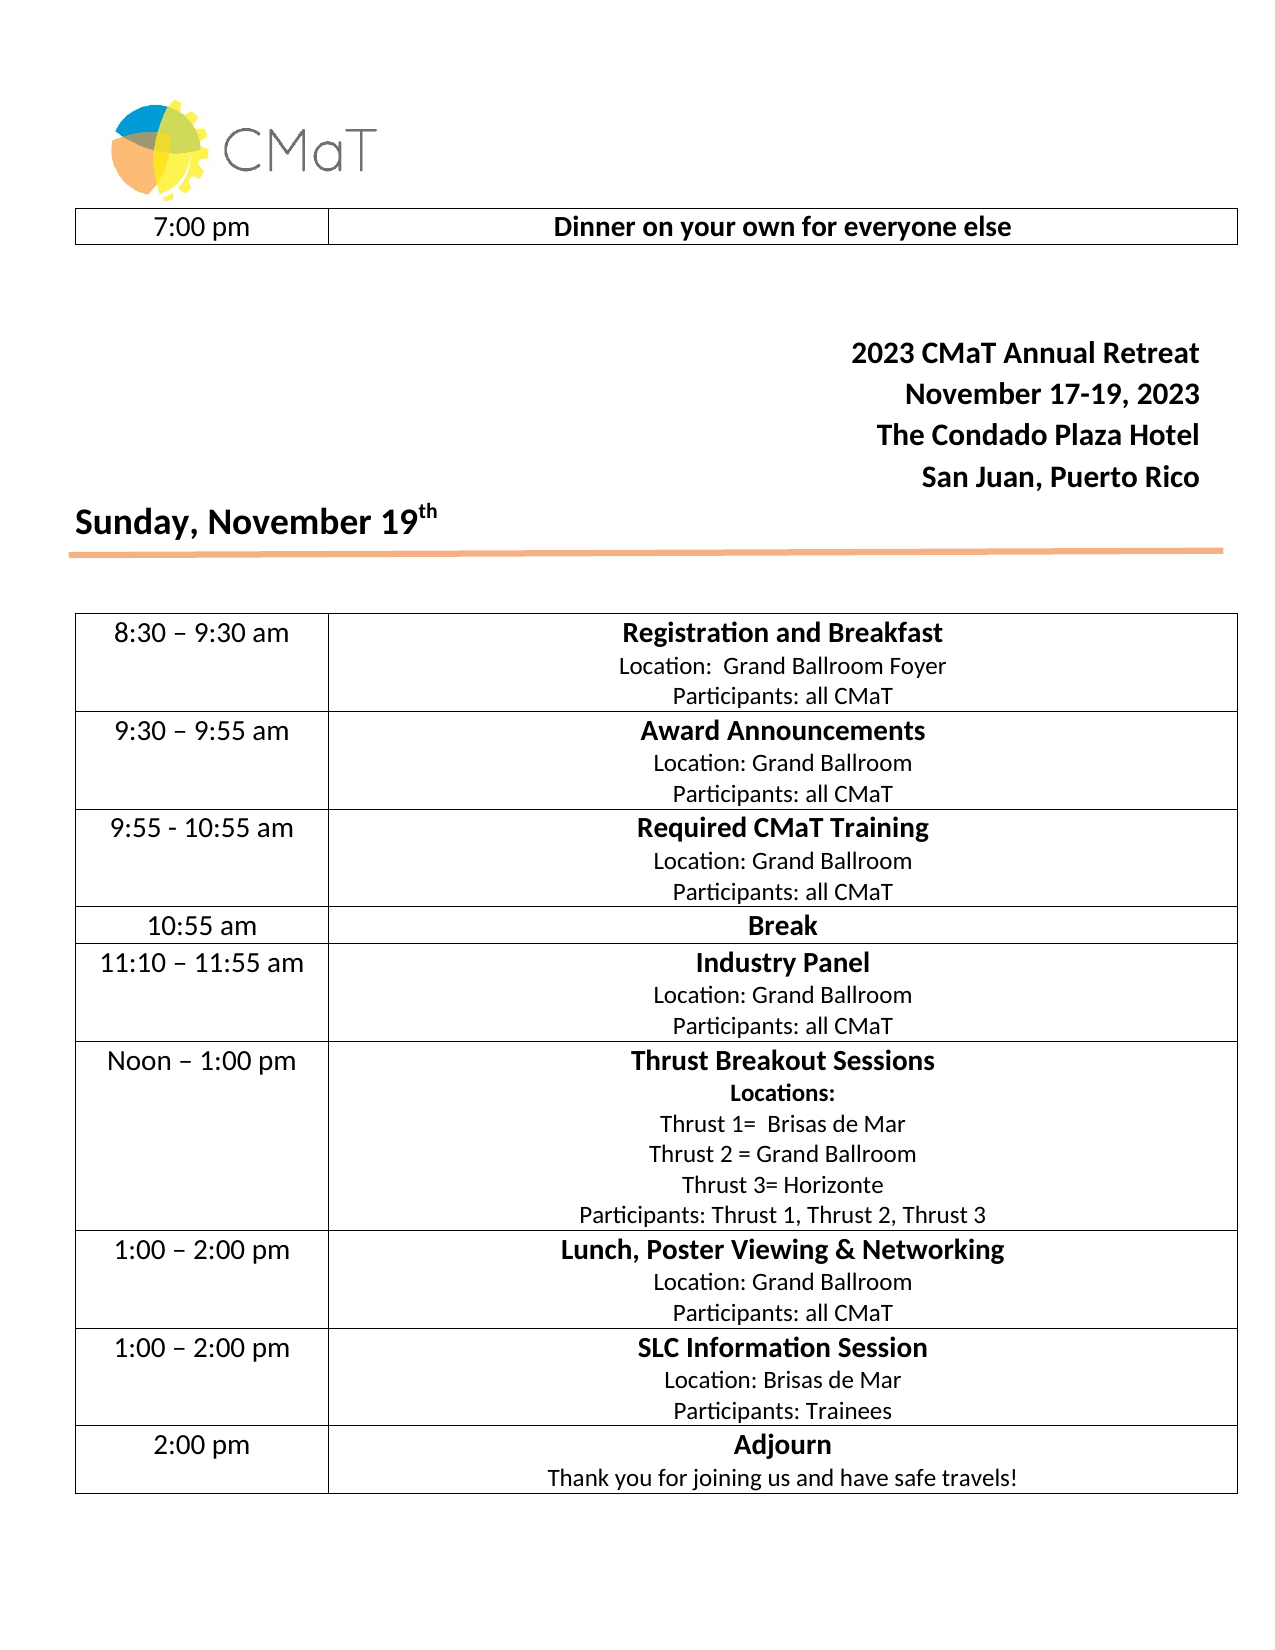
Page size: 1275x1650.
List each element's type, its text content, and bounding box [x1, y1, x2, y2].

table_cell 2:00 pm [76, 1426, 328, 1492]
table_cell Lunch, Poster Viewing & Networking Location: Grand Ballroom Participants: all CMaT [329, 1231, 1237, 1328]
table_header Registration and Breakfast Location: Grand Ballroom Foyer Participants: all CMaT [329, 614, 1237, 711]
table_cell Break [329, 907, 1237, 943]
table_cell Required CMaT Training Location: Grand Ballroom Participants: all CMaT [329, 810, 1237, 906]
text San Juan, Puerto Rico [75, 457, 1200, 495]
table_cell 1:00 – 2:00 pm [76, 1329, 328, 1425]
table_cell 9:30 – 9:55 am [76, 712, 328, 808]
table_cell 1:00 – 2:00 pm [76, 1231, 328, 1328]
table_header 8:30 – 9:30 am [76, 614, 328, 711]
table_cell Award Announcements Location: Grand Ballroom Participants: all CMaT [329, 712, 1237, 808]
text Sunday, November 19th [75, 498, 1200, 544]
text The Condado Plaza Hotel [75, 416, 1200, 454]
picture [75, 90, 403, 206]
table_cell Adjourn Thank you for joining us and have safe travels! [329, 1426, 1237, 1492]
table_cell Industry Panel Location: Grand Ballroom Participants: all CMaT [329, 944, 1237, 1041]
table_cell 7:00 pm [76, 209, 328, 244]
table_cell SLC Information Session Location: Brisas de Mar Participants: Trainees [329, 1329, 1237, 1425]
table_cell 10:55 am [76, 907, 328, 943]
table_cell Dinner on your own for everyone else [329, 209, 1237, 244]
text 2023 CMaT Annual Retreat [75, 333, 1200, 371]
table_cell 9:55 - 10:55 am [76, 810, 328, 906]
text November 17-19, 2023 [75, 374, 1200, 412]
table_cell Thrust Breakout Sessions Locations: Thrust 1= Brisas de Mar Thrust 2 = Grand Ballroom Thrust 3= Horizonte Participants: Thrust 1, Thrust 2, Thrust 3 [329, 1042, 1237, 1230]
table_cell 11:10 – 11:55 am [76, 944, 328, 1041]
table_cell Noon – 1:00 pm [76, 1042, 328, 1230]
